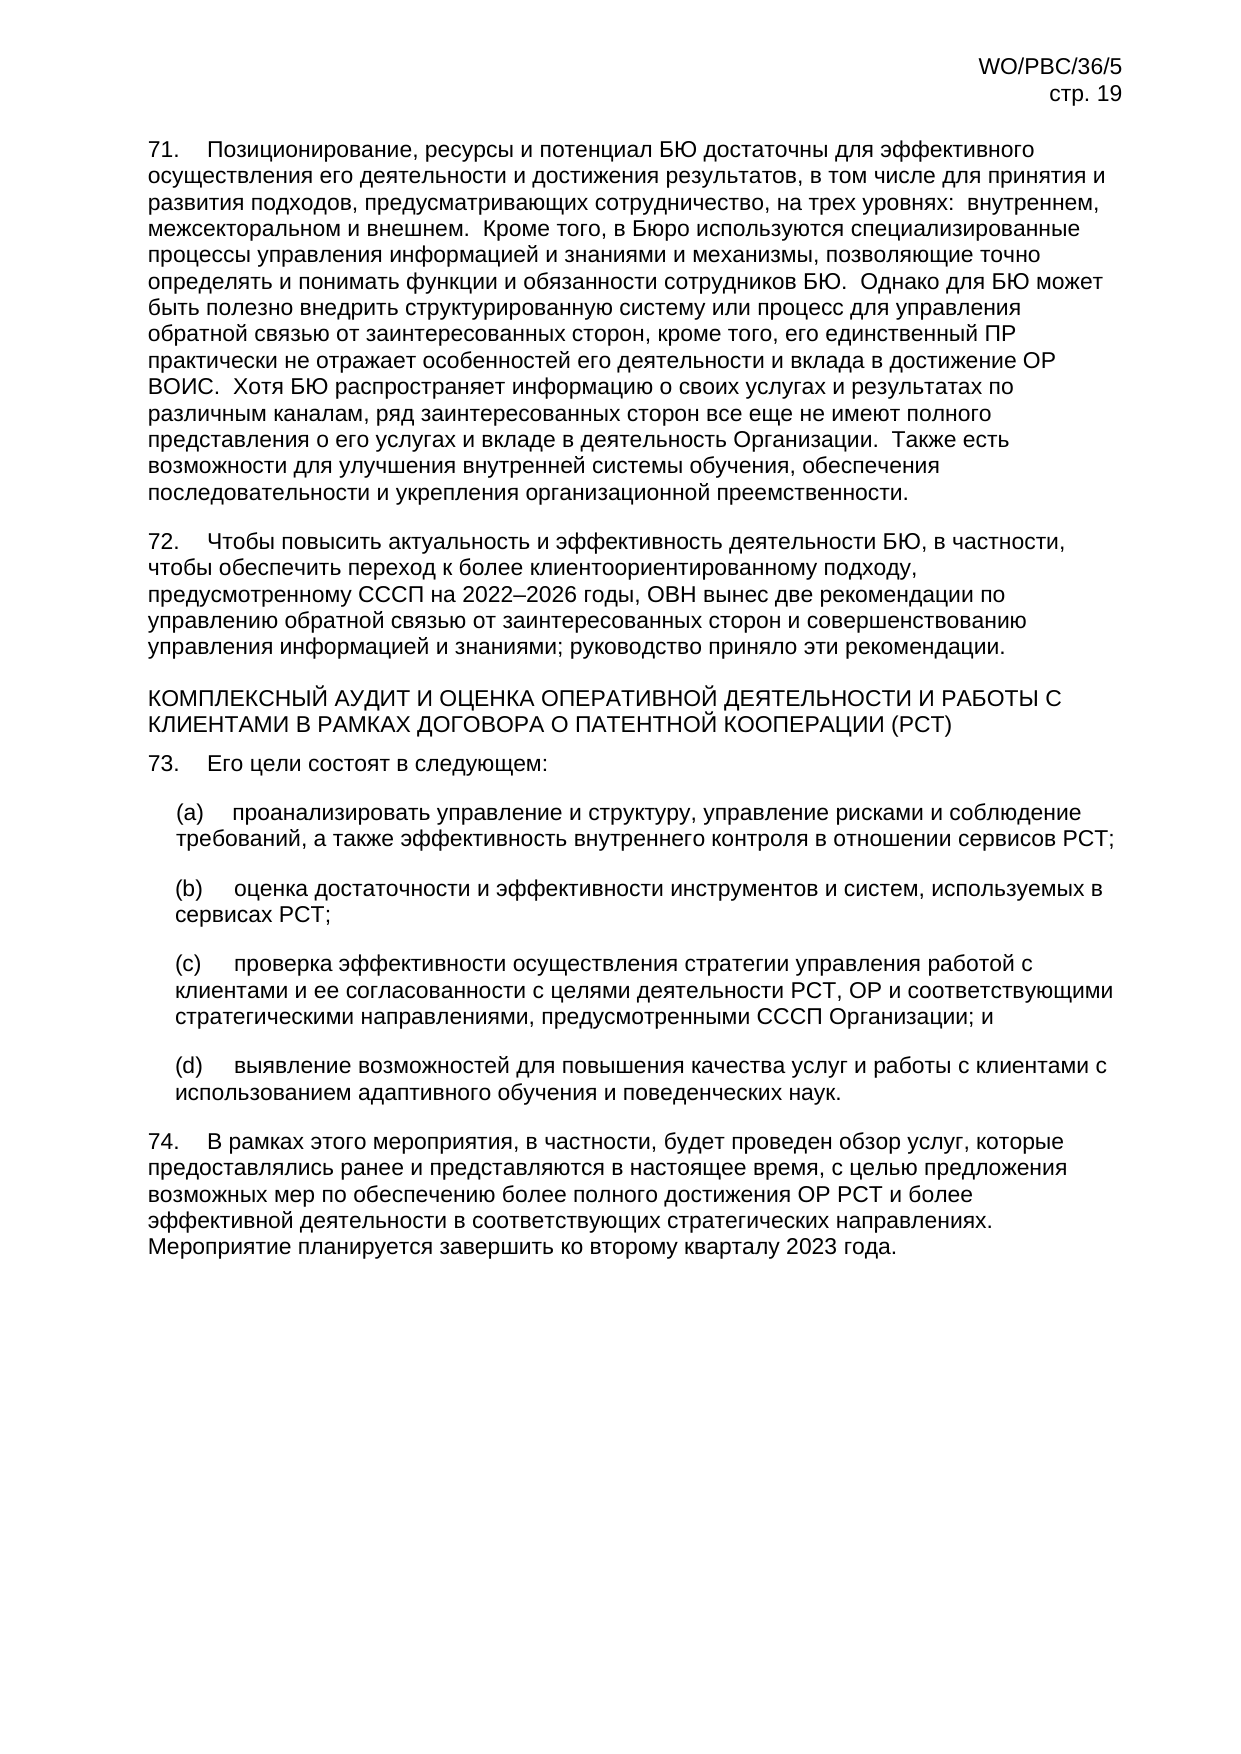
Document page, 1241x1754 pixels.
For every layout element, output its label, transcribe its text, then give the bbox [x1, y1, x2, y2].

text Позиционирование, ресурсы и потенциал БЮ достаточны для эффективного осуществления его деятельности и достижения результатов, в том числе для принятия и развития подходов, предусматривающих сотрудничество, на трех уровнях: внутреннем, межсекторальном и внешнем. Кроме того, в Бюро используются специализированные процессы управления информацией и знаниями и механизмы, позволяющие точно определять и понимать функции и обязанности сотрудников БЮ. Однако для БЮ может быть полезно внедрить структурированную систему или процесс для управления обратной связью от заинтересованных сторон, кроме того, его единственный ПР практически не отражает особенностей его деятельности и вклада в достижение ОР ВОИС. Хотя БЮ распространяет информацию о своих услугах и результатах по различным каналам, ряд заинтересованных сторон все еще не имеют полного представления о его услугах и вкладе в деятельность Организации. Также есть возможности для улучшения внутренней системы обучения, обеспечения последовательности и укрепления организационной преемственности. [148, 136, 1122, 505]
list проанализировать управление и структуру, управление рисками и соблюдение требований, а также эффективность внутреннего контроля в отношении сервисов PCT; [176, 799, 1122, 852]
text Его цели состоят в следующем: [148, 750, 1122, 776]
text В рамках этого мероприятия, в частности, будет проведен обзор услуг, которые предоставлялись ранее и представляются в настоящее время, с целью предложения возможных мер по обеспечению более полного достижения ОР РСТ и более эффективной деятельности в соответствующих стратегических направлениях. Мероприятие планируется завершить ко второму кварталу 2023 года. [148, 1128, 1122, 1260]
list проверка эффективности осуществления стратегии управления работой с клиентами и ее согласованности с целями деятельности РСТ, ОР и соответствующими стратегическими направлениями, предусмотренными СССП Организации; и [175, 950, 1122, 1029]
list оценка достаточности и эффективности инструментов и систем, используемых в сервисах PCT; [175, 875, 1122, 927]
subtitle Комплексный аудит и оценка оперативной деятельности и работы с клиентами в рамках Договора о патентной кооперации (РСТ) [148, 684, 1122, 737]
text Чтобы повысить актуальность и эффективность деятельности БЮ, в частности, чтобы обеспечить переход к более клиентоориентированному подходу, предусмотренному СССП на 2022–2026 годы, ОВН вынес две рекомендации по управлению обратной связью от заинтересованных сторон и совершенствованию управления информацией и знаниями; руководство приняло эти рекомендации. [148, 528, 1122, 659]
list выявление возможностей для повышения качества услуг и работы с клиентами с использованием адаптивного обучения и поведенческих наук. [175, 1052, 1122, 1105]
